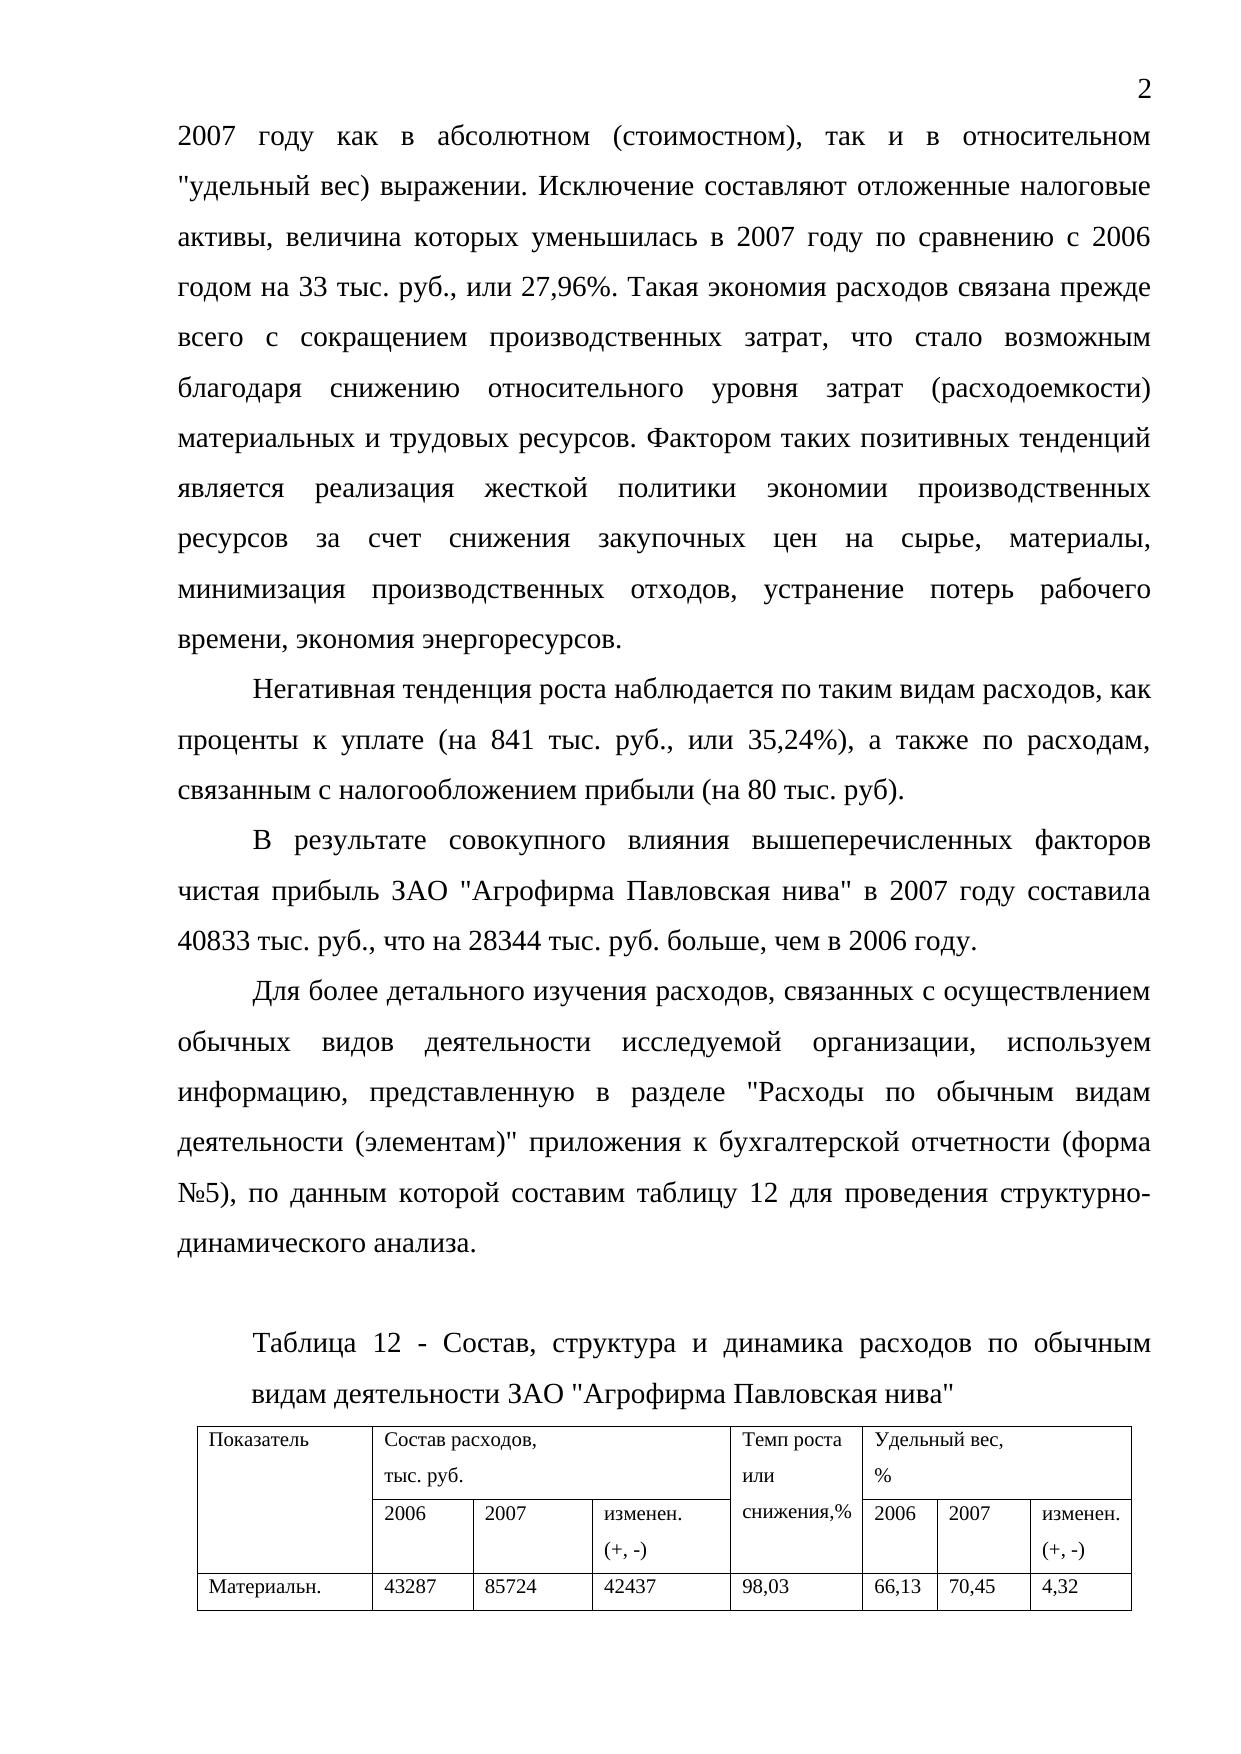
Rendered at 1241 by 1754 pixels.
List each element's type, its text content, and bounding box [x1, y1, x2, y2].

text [177, 118, 1152, 655]
table_cell 70,45 [938, 1574, 1030, 1609]
table_cell 42437 [593, 1574, 730, 1609]
table_header Темп роста или снижения,% [731, 1427, 862, 1572]
text Таблица 12 - Состав, структура и динамика расходов по обычным видам деятельности ЗАО "Агрофирма Павловская нива" [251, 1326, 1152, 1409]
table_cell 4,32 [1031, 1574, 1131, 1609]
table_cell 85724 [474, 1574, 592, 1609]
table_header Состав расходов, тыс. руб. [373, 1427, 730, 1499]
table_cell 2006 [373, 1500, 473, 1572]
table_header Показатель [198, 1427, 372, 1572]
table_header Удельный вес, % [863, 1427, 1131, 1499]
text Негативная тенденция роста наблюдается по таким видам расходов, как проценты к уплате (на 841 тыс. руб., или 35,24%), а также по расходам, связанным с налогообложением прибыли (на 80 тыс. руб). [177, 672, 1152, 806]
table_cell изменен. (+, -) [593, 1500, 730, 1572]
table_cell 2007 [938, 1500, 1030, 1572]
table_cell изменен. (+, -) [1031, 1500, 1131, 1572]
table_cell 66,13 [863, 1574, 937, 1609]
text Для более детального изучения расходов, связанных с осуществлением обычных видов деятельности исследуемой организации, используем информацию, представленную в разделе "Расходы по обычным видам деятельности (элементам)" приложения к бухгалтерской отчетности (форма №5), по данным которой составим таблицу 12 для проведения структурно-динамического анализа. [177, 973, 1152, 1258]
table_cell 43287 [373, 1574, 473, 1609]
table_cell Материальн. Расходы [198, 1574, 372, 1609]
table_cell 98,03 [731, 1574, 862, 1609]
text В результате совокупного влияния вышеперечисленных факторов чистая прибыль ЗАО "Агрофирма Павловская нива" в 2007 году составила 40833 тыс. руб., что на 28344 тыс. руб. больше, чем в 2006 году. [177, 822, 1152, 957]
table_cell 2007 [474, 1500, 592, 1572]
table_cell 2006 [863, 1500, 937, 1572]
